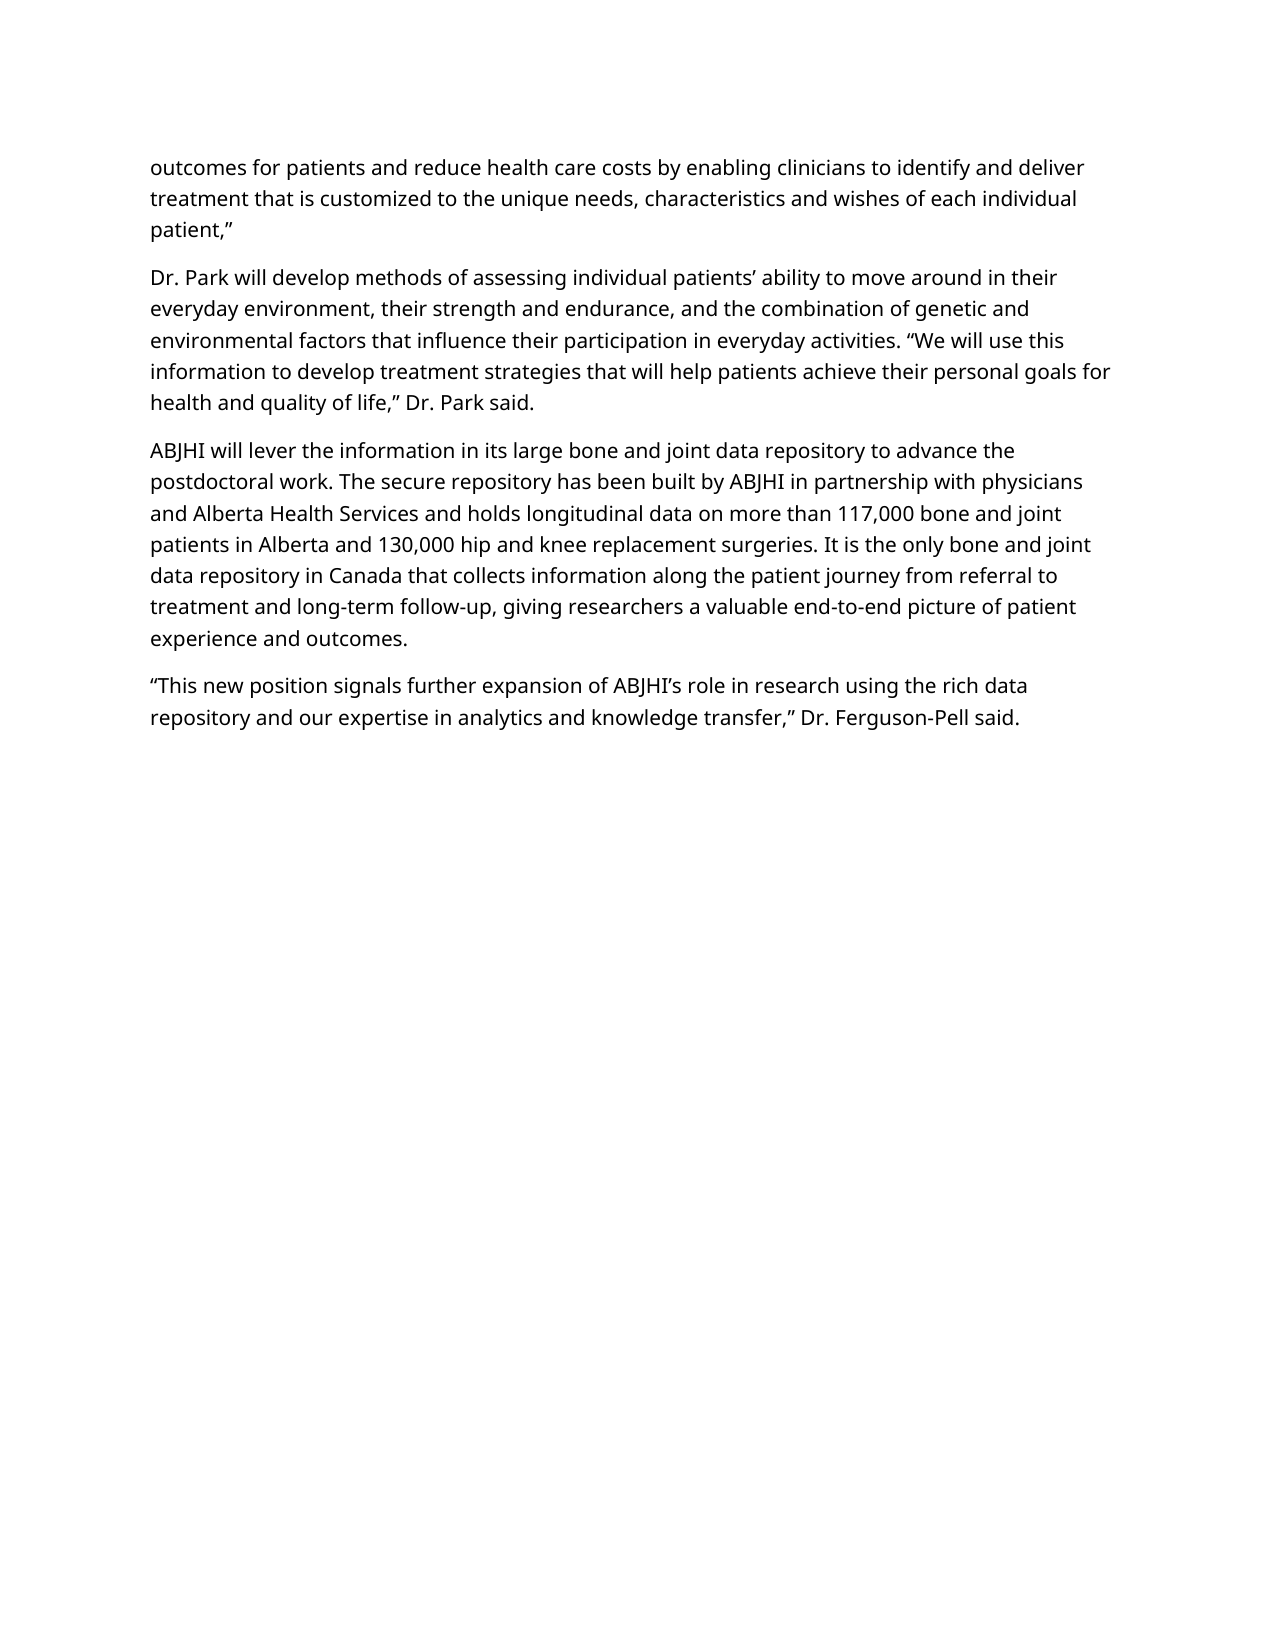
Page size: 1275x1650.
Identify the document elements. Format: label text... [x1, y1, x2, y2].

text “This new position signals further expansion of ABJHI’s role in research using the rich data repository and our expertise in analytics and knowledge transfer,” Dr. Ferguson-Pell said. [150, 669, 1125, 731]
text ABJHI will lever the information in its large bone and joint data repository to advance the postdoctoral work. The secure repository has been built by ABJHI in partnership with physicians and Alberta Health Services and holds longitudinal data on more than 117,000 bone and joint patients in Alberta and 130,000 hip and knee replacement surgeries. It is the only bone and joint data repository in Canada that collects information along the patient journey from referral to treatment and long-term follow-up, giving researchers a valuable end-to-end picture of patient experience and outcomes. [150, 433, 1125, 652]
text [150, 150, 1125, 244]
text Dr. Park will develop methods of assessing individual patients’ ability to move around in their everyday environment, their strength and endurance, and the combination of genetic and environmental factors that influence their participation in everyday activities. “We will use this information to develop treatment strategies that will help patients achieve their personal goals for health and quality of life,” Dr. Park said. [150, 260, 1125, 417]
